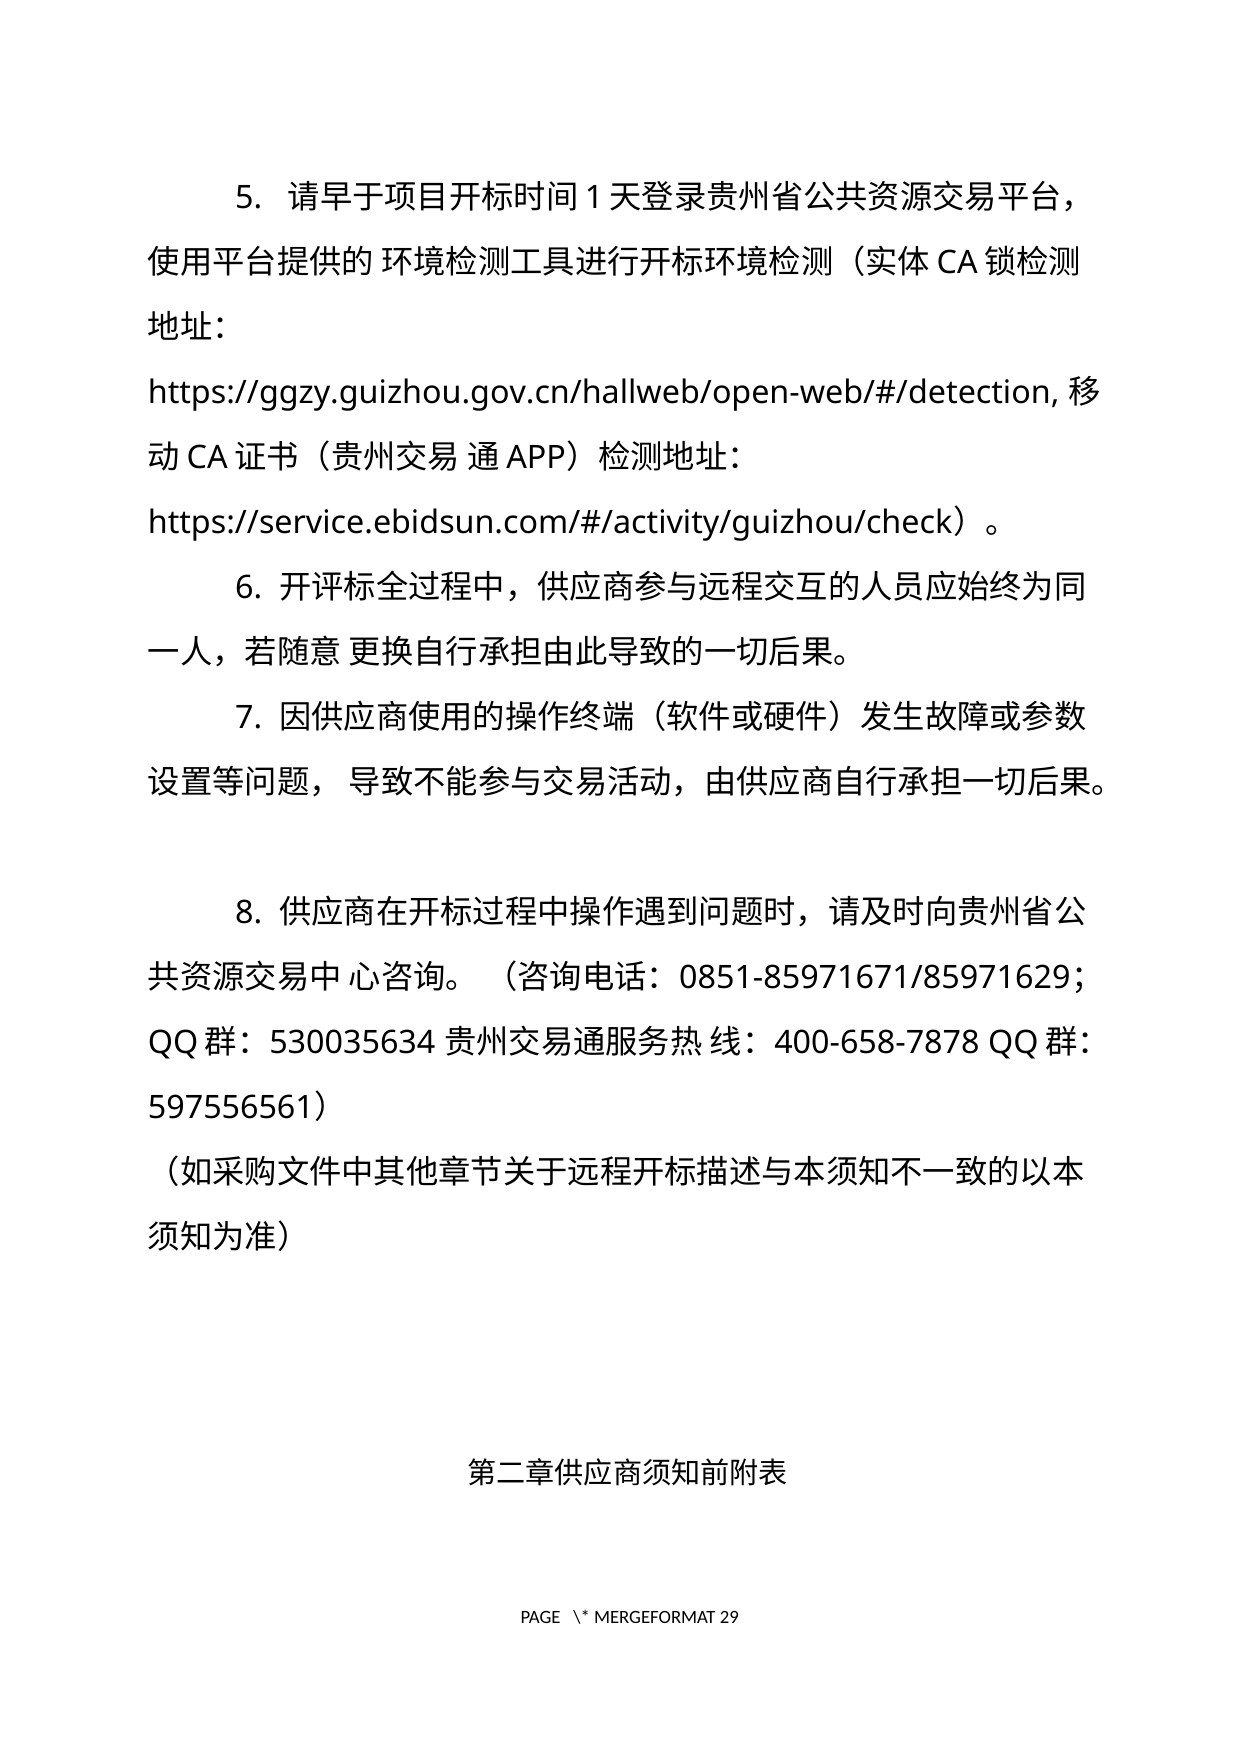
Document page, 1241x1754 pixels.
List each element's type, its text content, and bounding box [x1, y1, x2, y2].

list 开评标全过程中，供应商参与远程交互的人员应始终为同一人，若随意 更换自行承担由此导致的一切后果。 [148, 552, 1107, 682]
list 请早于项目开标时间1天登录贵州省公共资源交易平台，使用平台提供的 环境检测工具进行开标环境检测（实体CA锁检测地址： https://ggzy.guizhou.gov.cn/hallweb/open-web/#/detection, 移动CA证书（贵州交易 通APP）检测地址：https://service.ebidsun.com/#/activity/guizhou/check）。 [148, 162, 1107, 552]
text 第二章供应商须知前附表 [148, 1438, 1107, 1503]
list 供应商在开标过程中操作遇到问题时，请及时向贵州省公共资源交易中 心咨询。 （咨询电话：0851-85971671/85971629；QQ群：530035634 贵州交易通服务热 线：400-658-7878 QQ群：597556561） [148, 877, 1107, 1137]
list 因供应商使用的操作终端（软件或硬件）发生故障或参数设置等问题， 导致不能参与交易活动，由供应商自行承担一切后果。 [148, 682, 1107, 877]
text （如采购文件中其他章节关于远程开标描述与本须知不一致的以本须知为准） [148, 1137, 1107, 1267]
